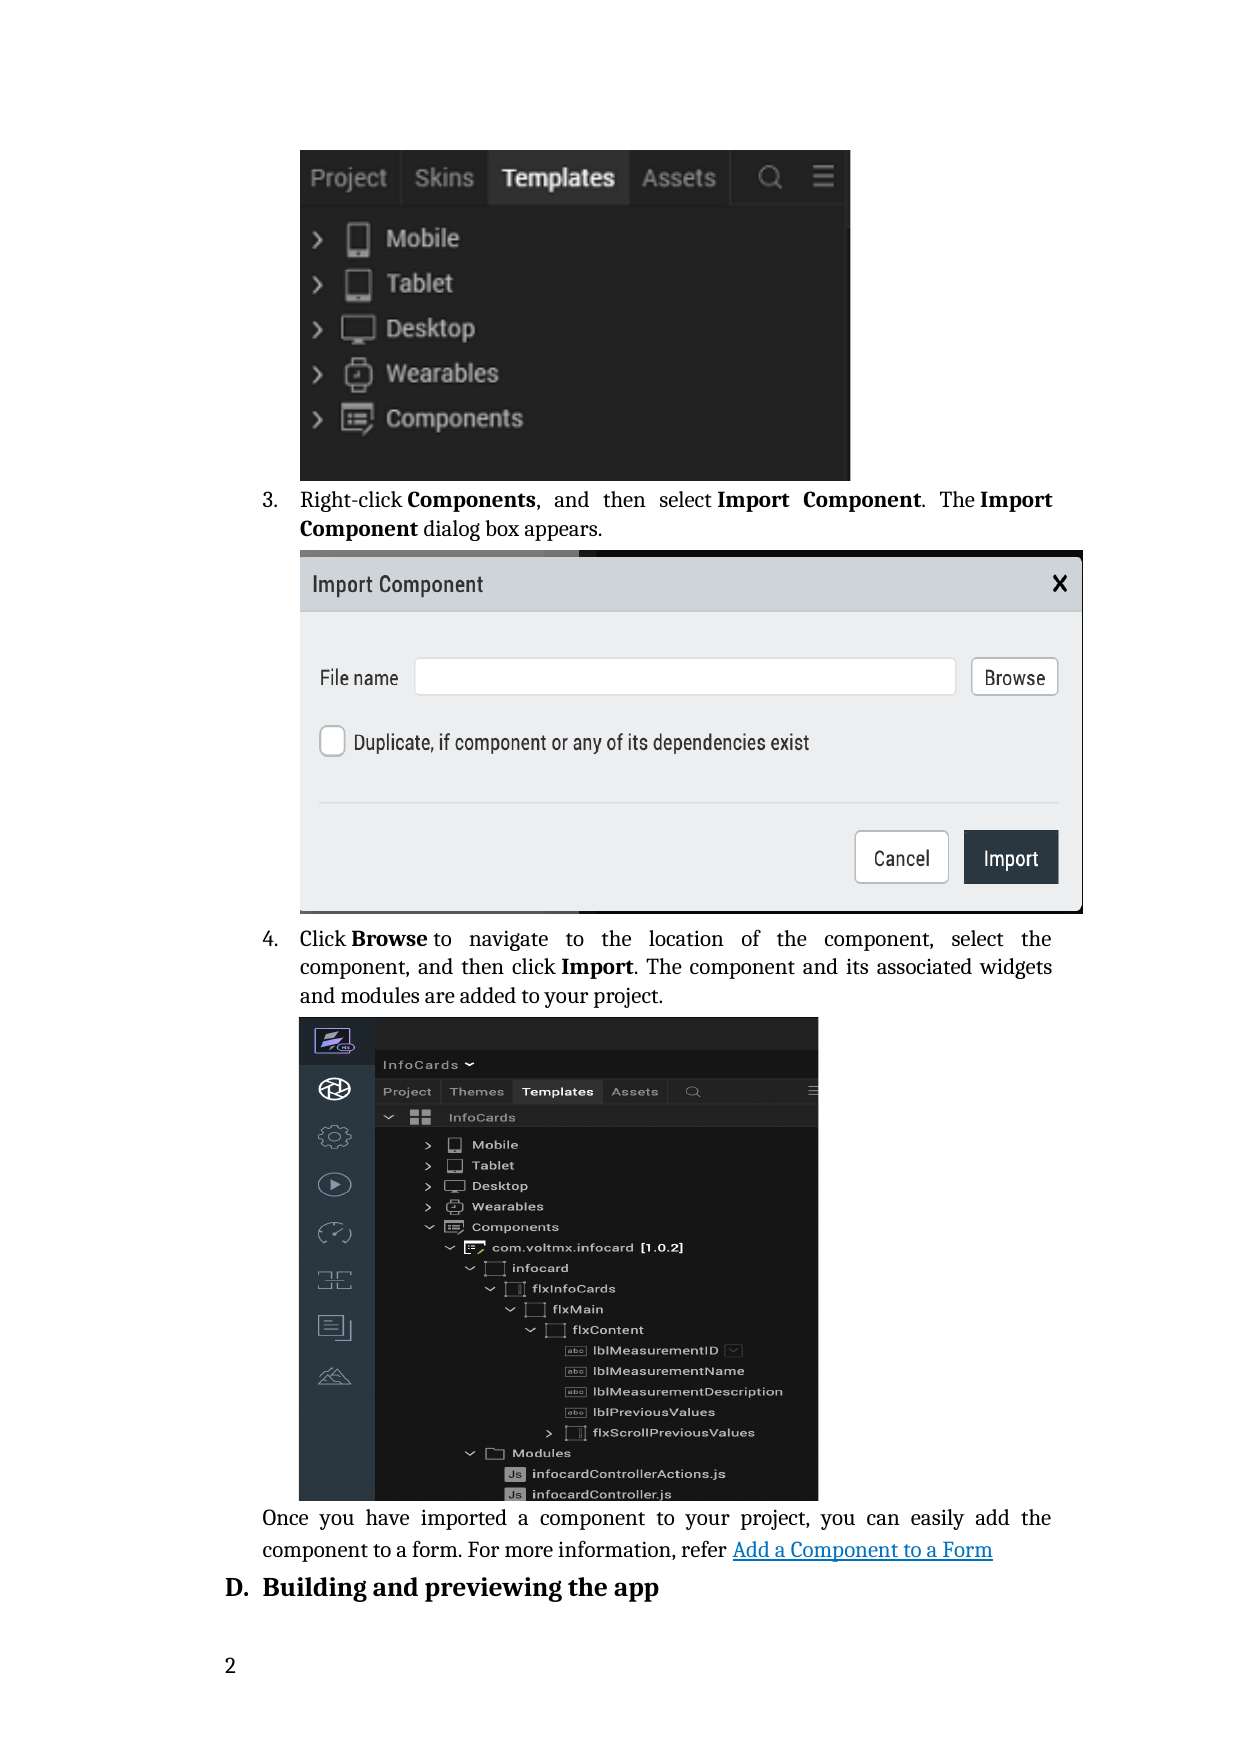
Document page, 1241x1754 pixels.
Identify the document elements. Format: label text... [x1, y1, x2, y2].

list Click Browse to navigate to the location of the component, select the component, and then click Import. The component and its associated widgets and modules are added to your project. [262, 926, 1053, 1009]
picture [300, 150, 851, 481]
picture [298, 1017, 819, 1501]
list Right-click Components, and then select Import Component. The Import Component dialog box appears. [262, 487, 1053, 542]
picture [300, 550, 1083, 914]
text Once you have imported a component to your project, you can easily add the component to a form. For more information, refer Add a Component to a Form [262, 1505, 1053, 1563]
subtitle Building and previewing the app [225, 1572, 1053, 1603]
